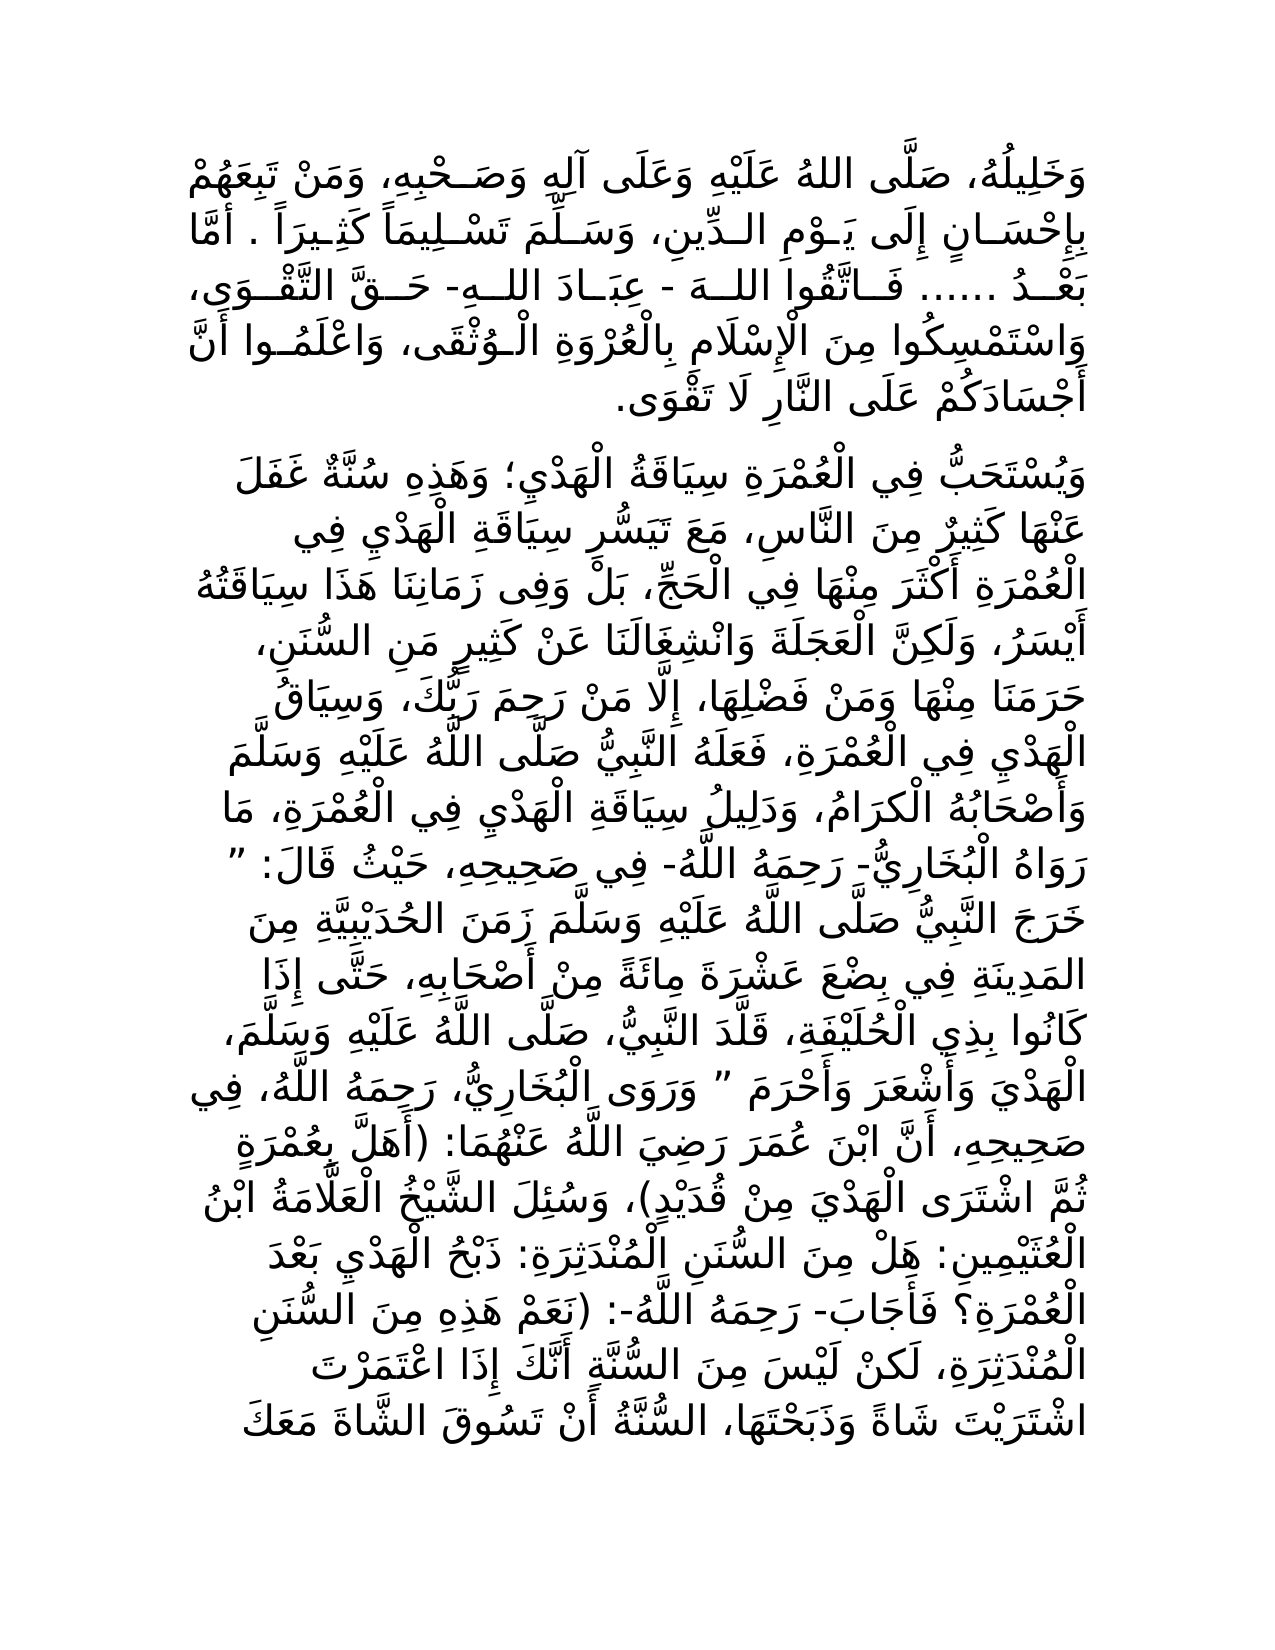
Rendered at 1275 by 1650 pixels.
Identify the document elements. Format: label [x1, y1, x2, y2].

text [187, 150, 1087, 421]
text [187, 449, 1087, 1445]
